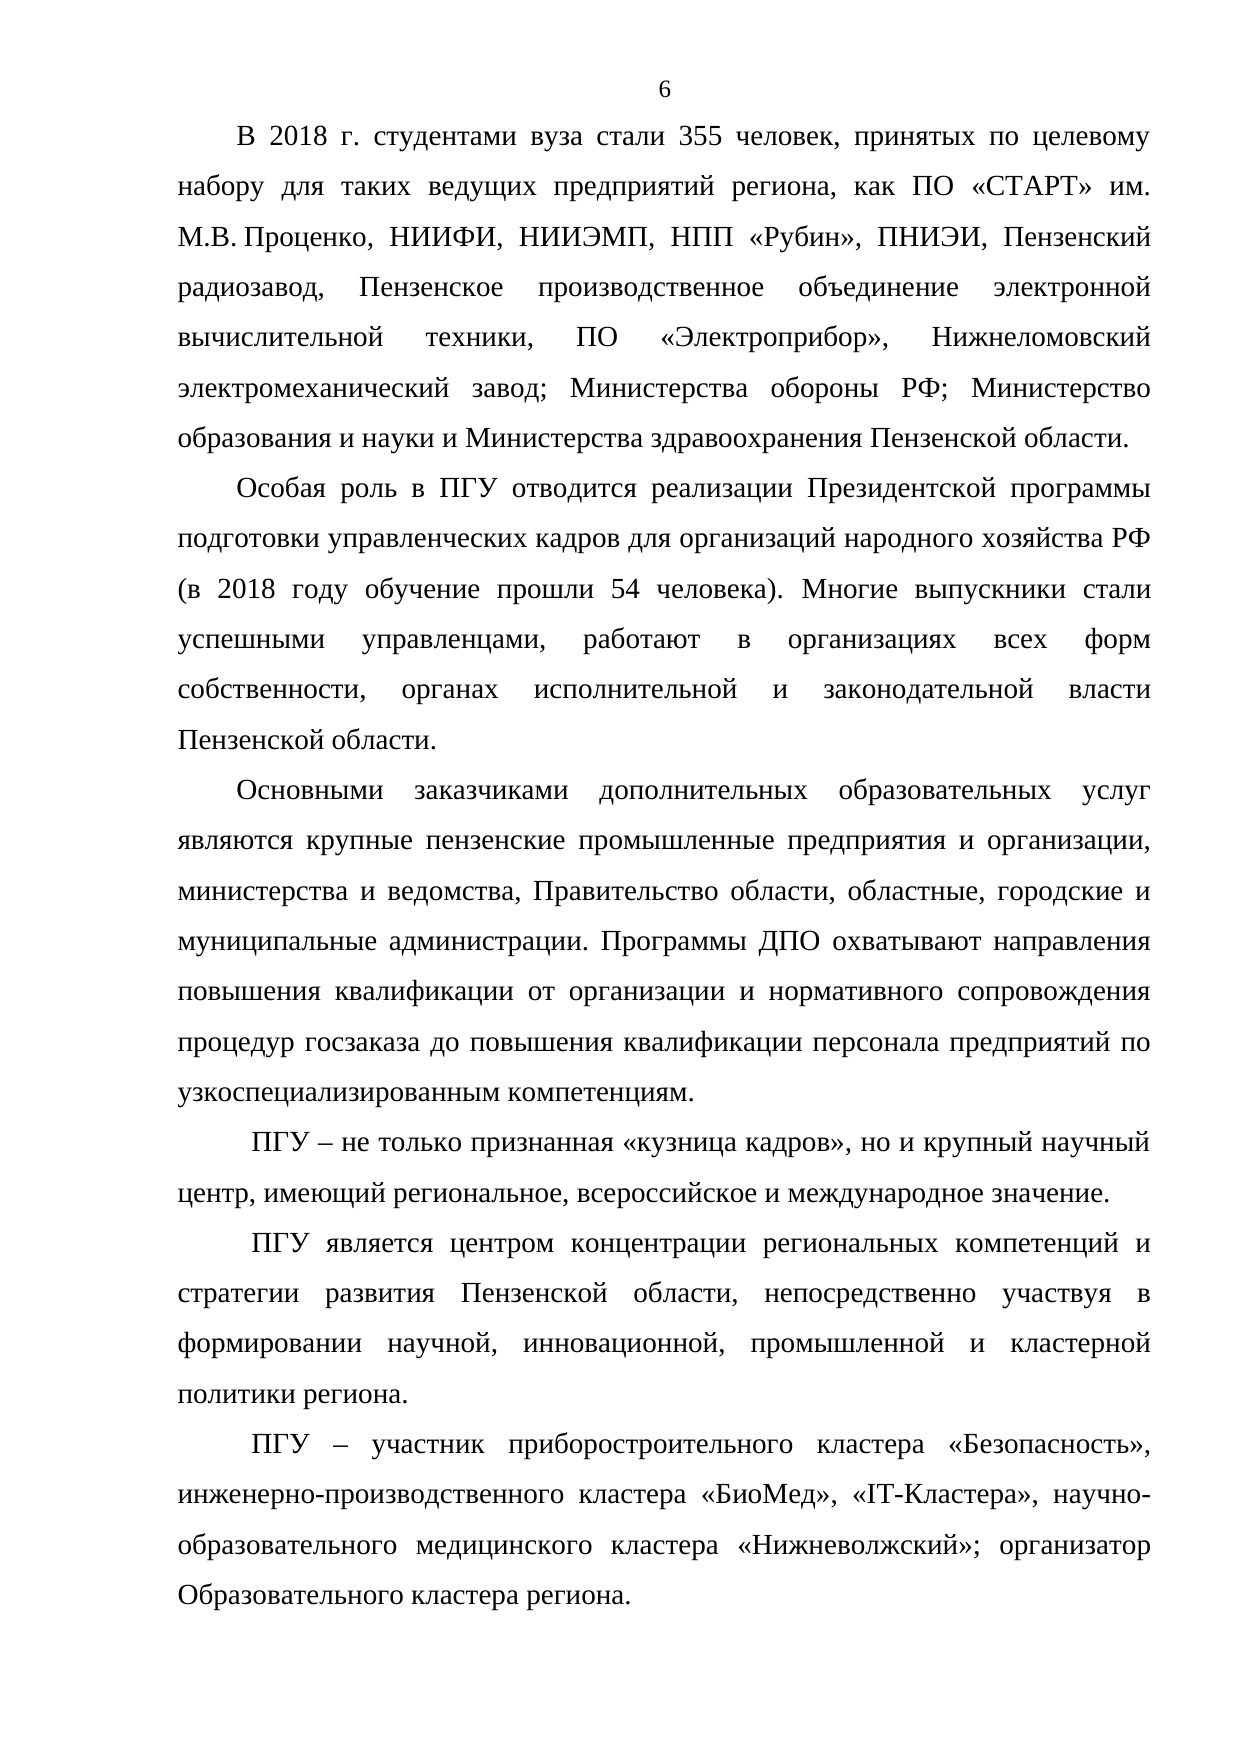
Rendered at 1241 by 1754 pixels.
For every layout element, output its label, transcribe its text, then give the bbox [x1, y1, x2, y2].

text ПГУ является центром концентрации региональных компетенций и стратегии развития Пензенской области, непосредственно участвуя в формировании научной, инновационной, промышленной и кластерной политики региона. [177, 1225, 1152, 1409]
text В 2018 г. студентами вуза стали 355 человек, принятых по целевому набору для таких ведущих предприятий региона, как ПО «СТАРТ» им. М.В. Проценко, НИИФИ, НИИЭМП, НПП «Рубин», ПНИЭИ, Пензенский радиозавод, Пензенское производственное объединение электронной вычислительной техники, ПО «Электроприбор», Нижнеломовский электромеханический завод; Министерства обороны РФ; Министерство образования и науки и Министерства здравоохранения Пензенской области. [177, 118, 1152, 453]
text ПГУ – участник приборостроительного кластера «Безопасность», инженерно-производственного кластера «БиоМед», «IT-Кластера», научно-образовательного медицинского кластера «Нижневолжский»; организатор Образовательного кластера региона. [177, 1426, 1152, 1611]
text Основными заказчиками дополнительных образовательных услуг являются крупные пензенские промышленные предприятия и организации, министерства и ведомства, Правительство области, областные, городские и муниципальные администрации. Программы ДПО охватывают направления повышения квалификации от организации и нормативного сопровождения процедур госзаказа до повышения квалификации персонала предприятий по узкоспециализированным компетенциям. [177, 772, 1152, 1108]
text Особая роль в ПГУ отводится реализации Президентской программы подготовки управленческих кадров для организаций народного хозяйства РФ (в 2018 году обучение прошли 54 человека). Многие выпускники стали успешными управленцами, работают в организациях всех форм собственности, органах исполнительной и законодательной власти Пензенской области. [177, 470, 1152, 755]
text ПГУ – не только признанная «кузница кадров», но и крупный научный центр, имеющий региональное, всероссийское и международное значение. [177, 1124, 1152, 1208]
